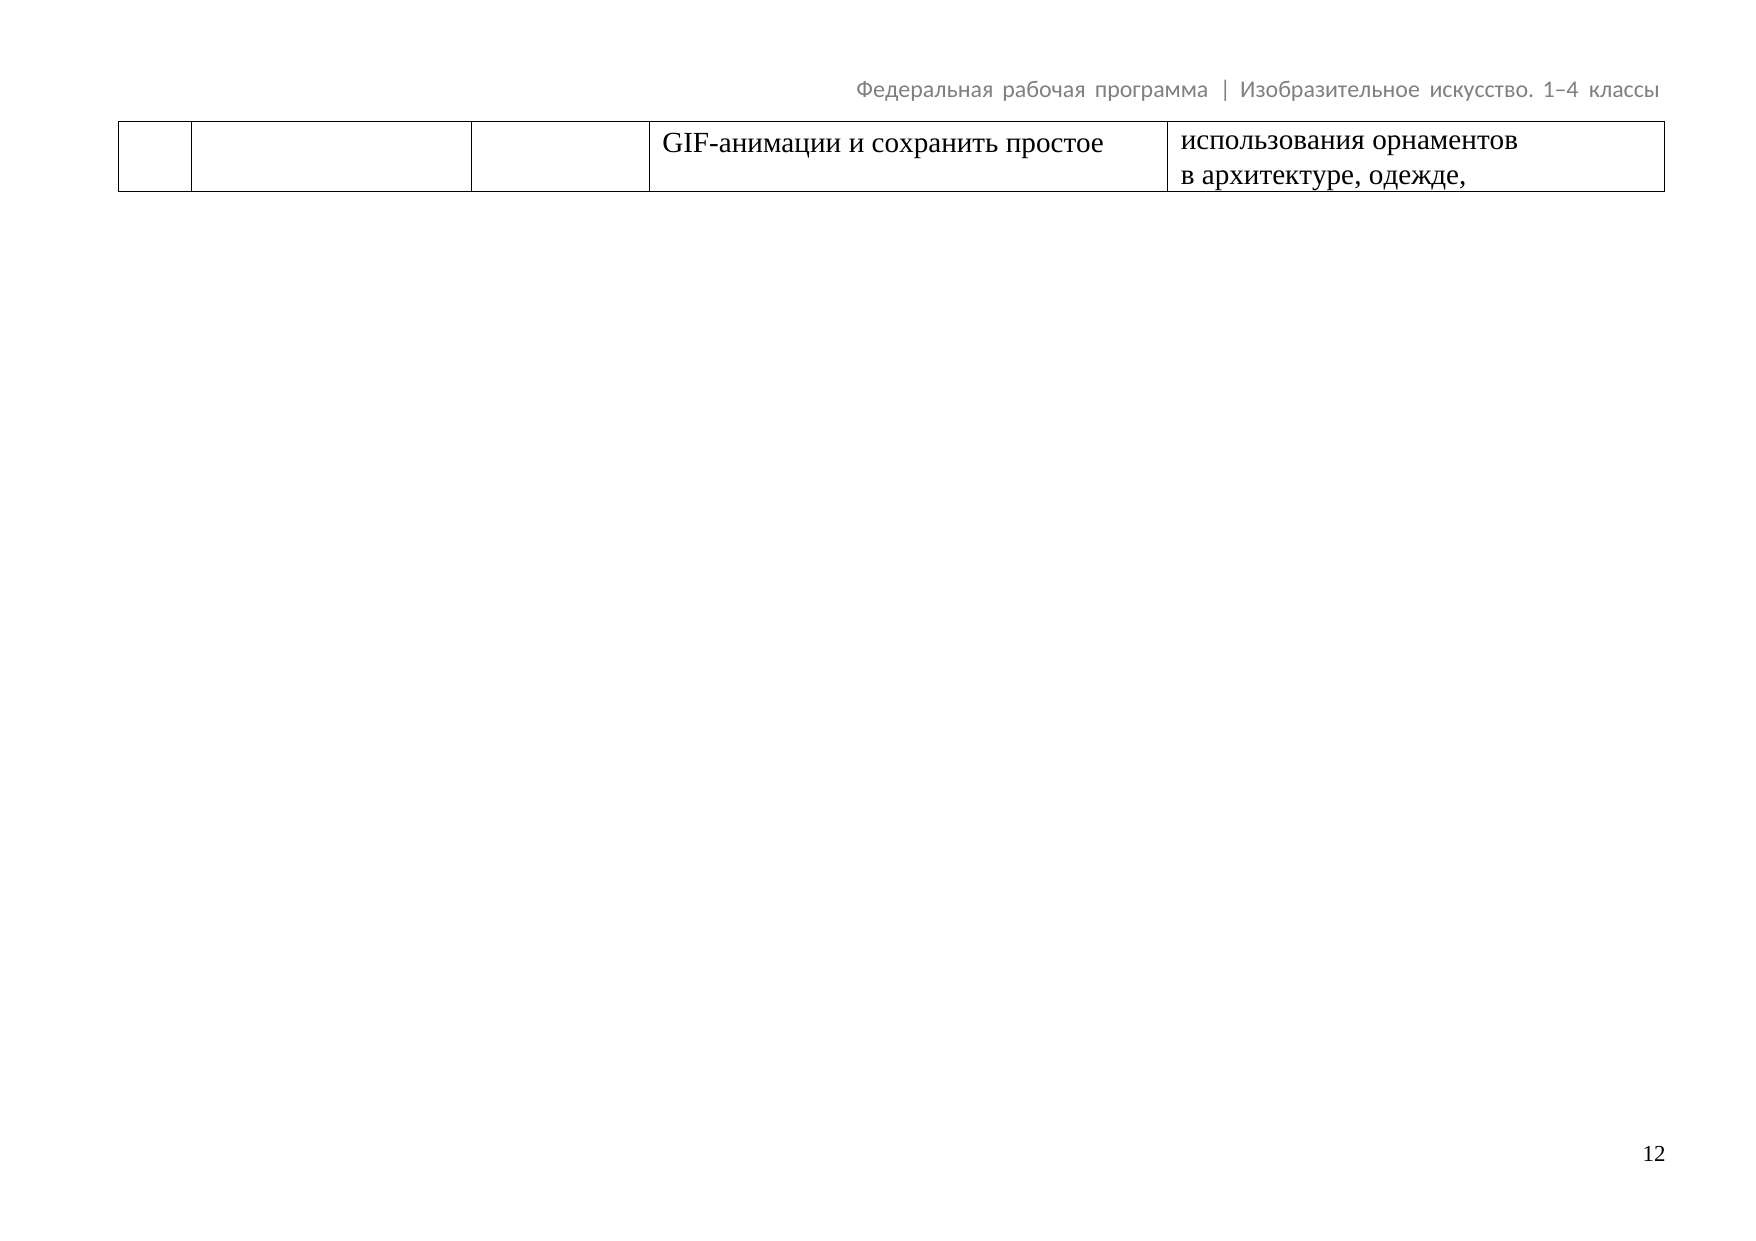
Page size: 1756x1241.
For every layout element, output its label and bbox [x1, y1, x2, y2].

table_header [119, 122, 191, 191]
table_header [650, 122, 1167, 191]
table_header [1168, 122, 1664, 191]
table_header [192, 122, 471, 191]
table_header [472, 122, 649, 191]
